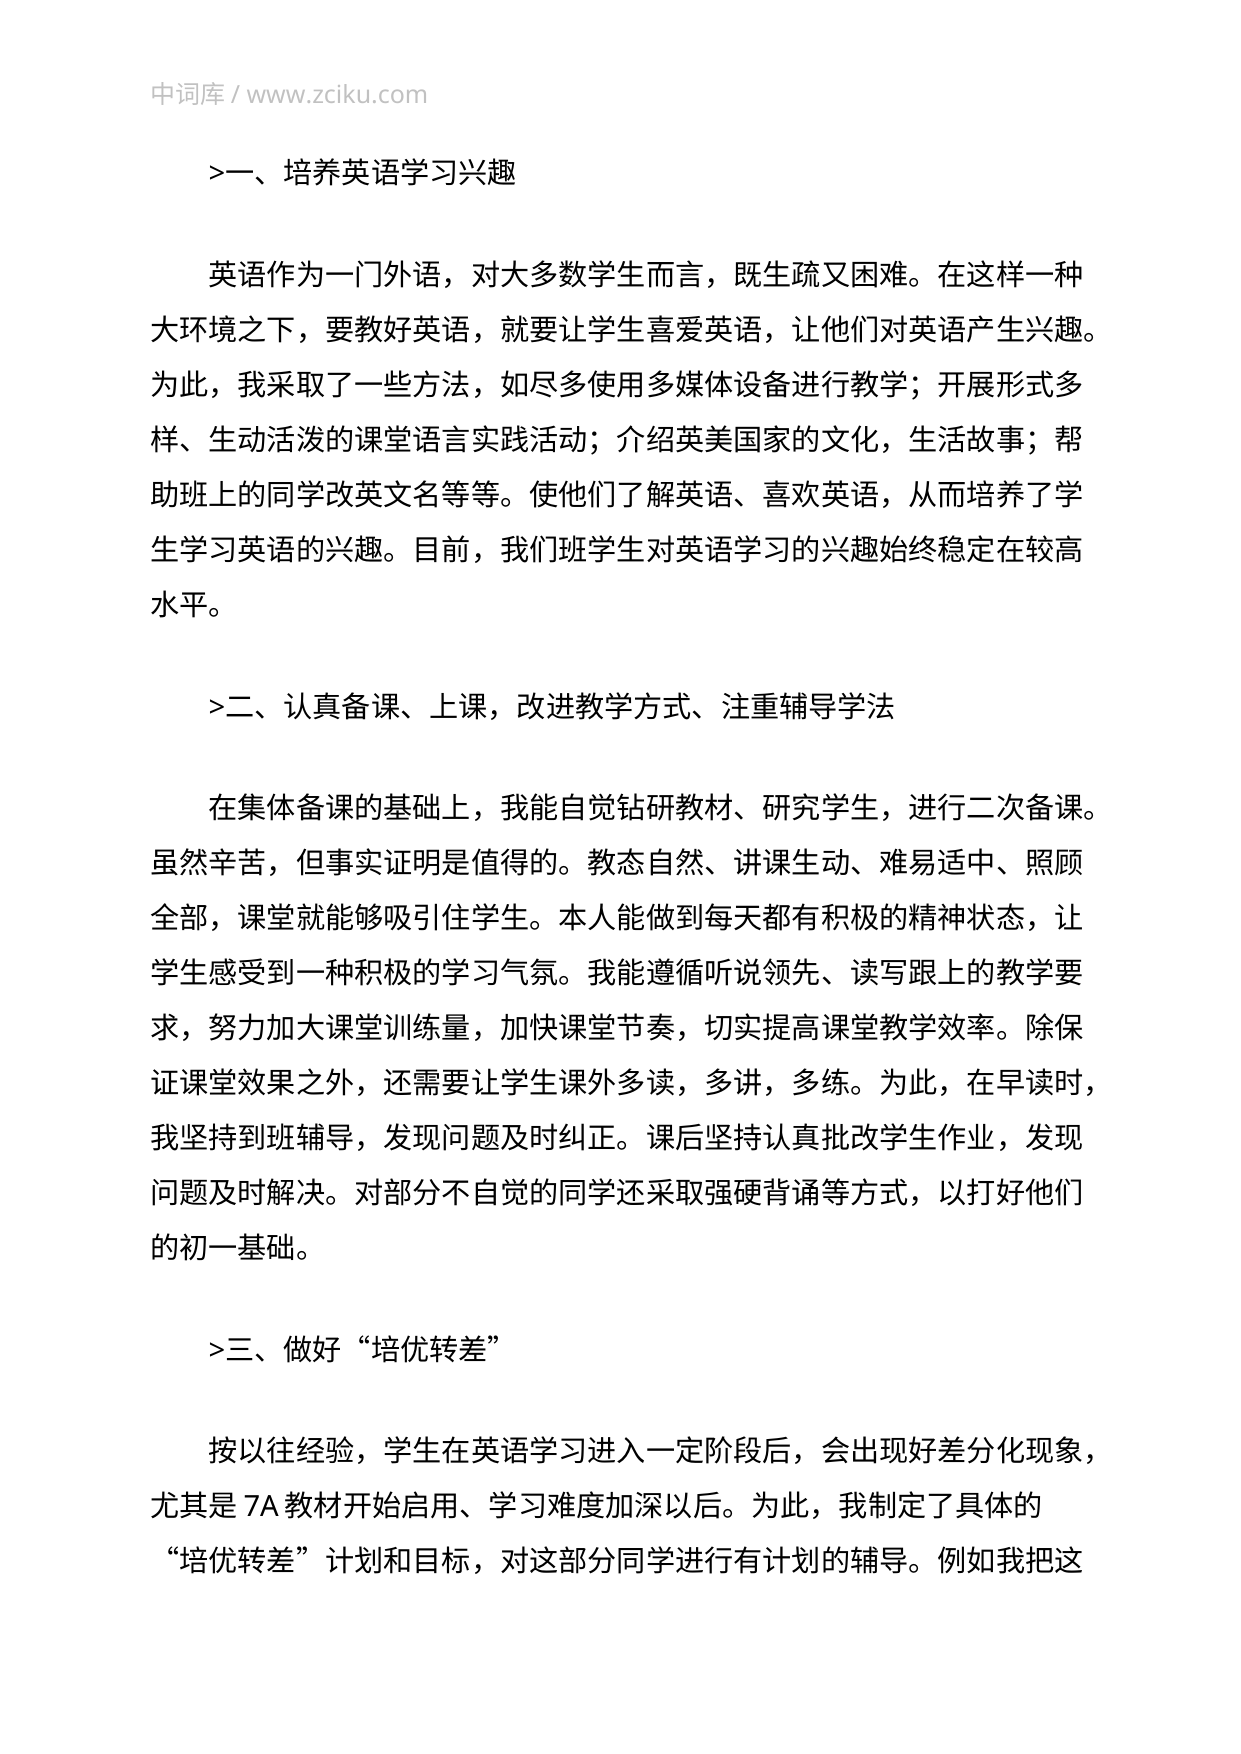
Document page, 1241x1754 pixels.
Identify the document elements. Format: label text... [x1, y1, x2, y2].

text 在集体备课的基础上，我能自觉钻研教材、研究学生，进行二次备课。虽然辛苦，但事实证明是值得的。教态自然、讲课生动、难易适中、照顾全部，课堂就能够吸引住学生。本人能做到每天都有积极的精神状态，让学生感受到一种积极的学习气氛。我能遵循听说领先、读写跟上的教学要求，努力加大课堂训练量，加快课堂节奏，切实提高课堂教学效率。除保证课堂效果之外，还需要让学生课外多读，多讲，多练。为此，在早读时，我坚持到班辅导，发现问题及时纠正。课后坚持认真批改学生作业，发现问题及时解决。对部分不自觉的同学还采取强硬背诵等方式，以打好他们的初一基础。 [150, 785, 1090, 1267]
text >一、培养英语学习兴趣 [150, 150, 1090, 192]
text 英语作为一门外语，对大多数学生而言，既生疏又困难。在这样一种大环境之下，要教好英语，就要让学生喜爱英语，让他们对英语产生兴趣。为此，我采取了一些方法，如尽多使用多媒体设备进行教学；开展形式多样、生动活泼的课堂语言实践活动；介绍英美国家的文化，生活故事；帮助班上的同学改英文名等等。使他们了解英语、喜欢英语，从而培养了学生学习英语的兴趣。目前，我们班学生对英语学习的兴趣始终稳定在较高水平。 [150, 252, 1090, 624]
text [150, 1428, 1090, 1580]
text >二、认真备课、上课，改进教学方式、注重辅导学法 [150, 683, 1090, 726]
text >三、做好“培优转差” [150, 1326, 1090, 1368]
